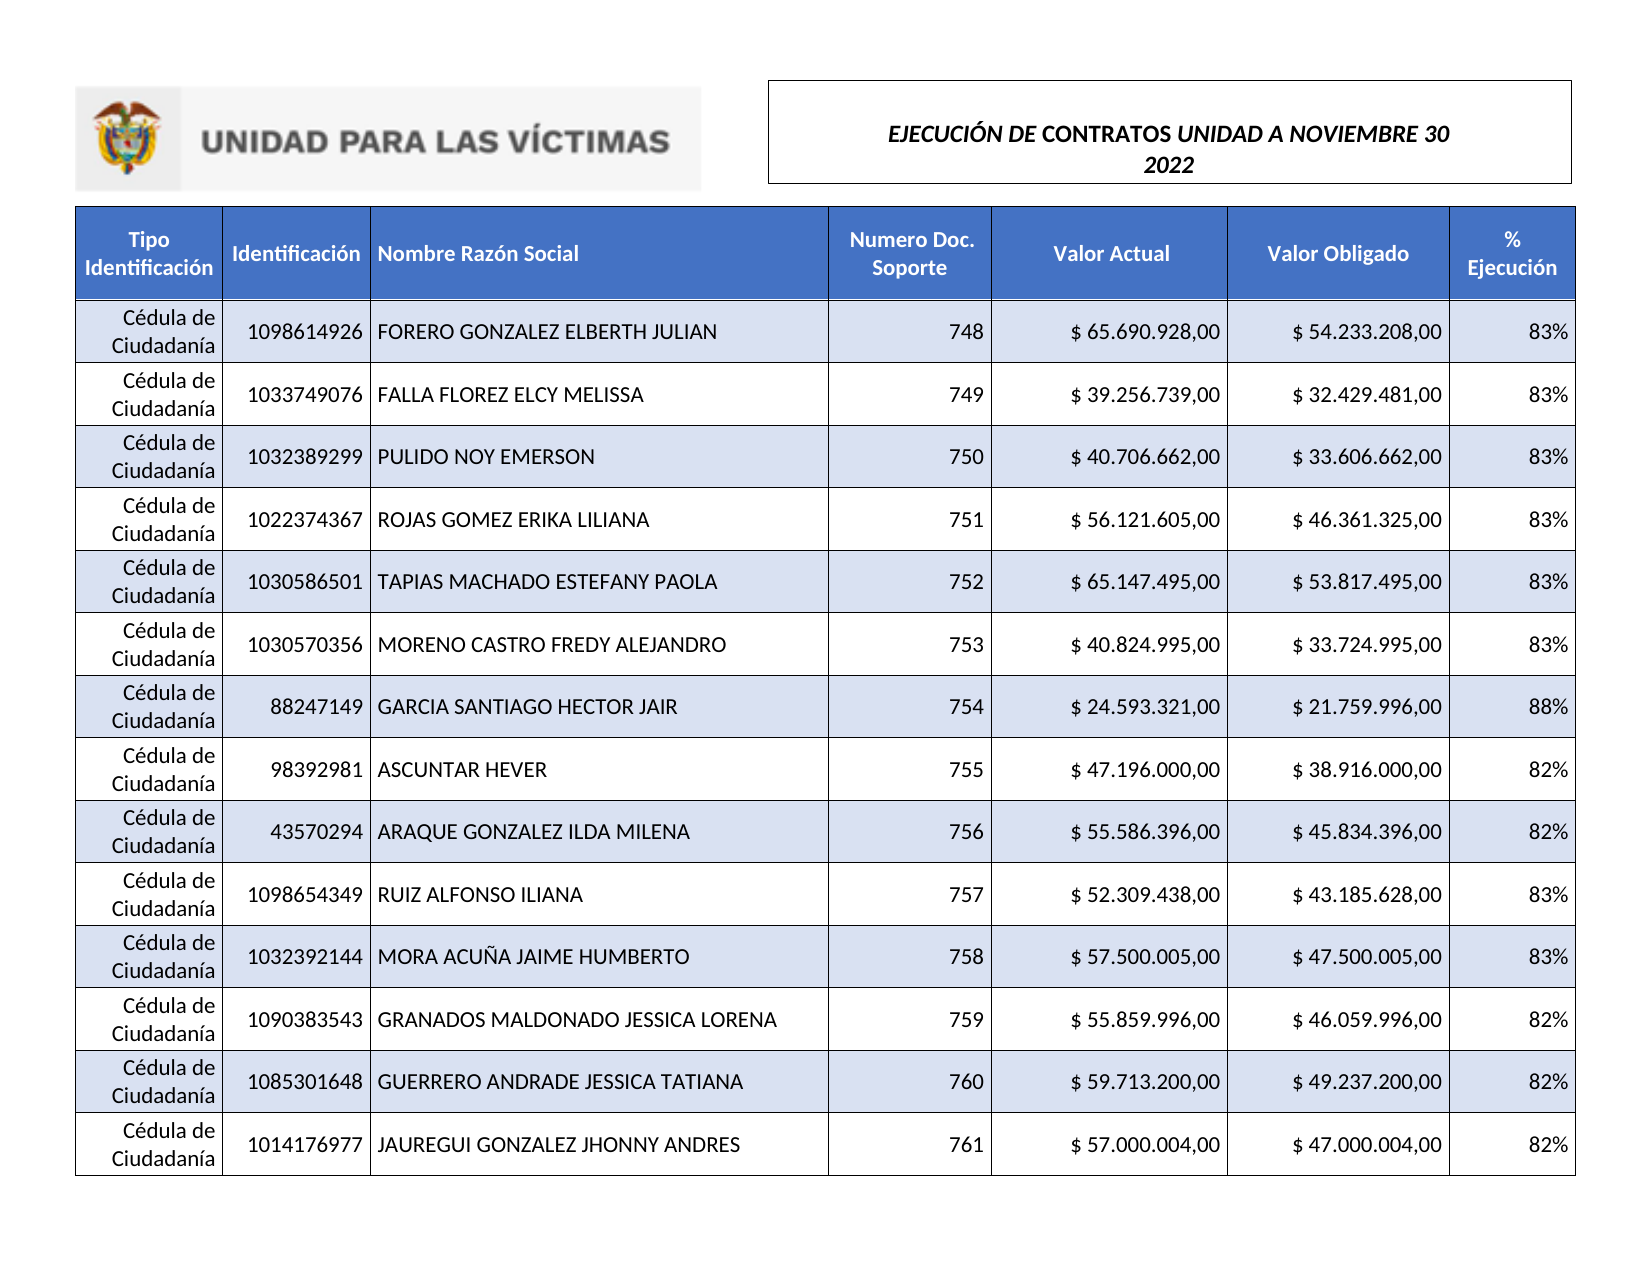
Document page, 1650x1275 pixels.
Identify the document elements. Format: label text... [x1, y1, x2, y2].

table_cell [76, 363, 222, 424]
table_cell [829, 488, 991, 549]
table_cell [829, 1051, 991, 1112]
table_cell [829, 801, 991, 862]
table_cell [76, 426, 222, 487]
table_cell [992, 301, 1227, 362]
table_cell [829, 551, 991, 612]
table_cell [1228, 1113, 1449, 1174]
table_header Identificación [223, 207, 370, 299]
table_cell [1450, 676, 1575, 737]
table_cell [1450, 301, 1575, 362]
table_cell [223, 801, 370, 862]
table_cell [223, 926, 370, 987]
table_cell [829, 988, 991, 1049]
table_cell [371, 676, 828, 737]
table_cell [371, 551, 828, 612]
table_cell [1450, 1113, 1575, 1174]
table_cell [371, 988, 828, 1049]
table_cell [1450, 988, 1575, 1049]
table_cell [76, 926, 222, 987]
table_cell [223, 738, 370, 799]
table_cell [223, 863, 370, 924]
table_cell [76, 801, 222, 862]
table_header Nombre Razón Social [371, 207, 828, 299]
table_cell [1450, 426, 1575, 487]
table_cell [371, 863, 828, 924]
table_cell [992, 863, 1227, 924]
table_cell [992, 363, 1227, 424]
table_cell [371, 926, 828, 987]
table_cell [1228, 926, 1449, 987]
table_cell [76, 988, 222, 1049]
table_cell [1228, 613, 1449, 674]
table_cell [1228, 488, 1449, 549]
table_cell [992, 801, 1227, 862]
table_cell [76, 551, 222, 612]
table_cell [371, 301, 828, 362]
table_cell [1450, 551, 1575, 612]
table_header Valor Obligado [1228, 207, 1449, 299]
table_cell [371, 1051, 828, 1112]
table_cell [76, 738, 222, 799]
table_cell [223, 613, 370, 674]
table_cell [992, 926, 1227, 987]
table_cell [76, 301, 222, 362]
table_header Valor Actual [992, 207, 1227, 299]
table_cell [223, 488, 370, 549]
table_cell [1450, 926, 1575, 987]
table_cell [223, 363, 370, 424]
table_header Numero Doc. Soporte [829, 207, 991, 299]
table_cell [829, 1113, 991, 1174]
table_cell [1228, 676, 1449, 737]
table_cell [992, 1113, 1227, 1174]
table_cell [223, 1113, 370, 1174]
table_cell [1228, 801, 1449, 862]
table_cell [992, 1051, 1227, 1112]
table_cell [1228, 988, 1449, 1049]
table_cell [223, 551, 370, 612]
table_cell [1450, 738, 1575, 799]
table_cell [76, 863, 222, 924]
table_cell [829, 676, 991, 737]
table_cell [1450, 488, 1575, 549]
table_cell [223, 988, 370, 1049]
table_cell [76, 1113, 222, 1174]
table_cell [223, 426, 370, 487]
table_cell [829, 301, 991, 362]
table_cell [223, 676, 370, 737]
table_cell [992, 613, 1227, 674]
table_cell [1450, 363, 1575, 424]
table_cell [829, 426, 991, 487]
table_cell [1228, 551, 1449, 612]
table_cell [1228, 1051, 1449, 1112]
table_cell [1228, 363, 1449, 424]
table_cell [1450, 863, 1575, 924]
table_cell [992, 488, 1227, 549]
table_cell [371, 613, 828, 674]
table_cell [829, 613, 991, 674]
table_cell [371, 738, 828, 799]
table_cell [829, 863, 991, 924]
table_header % Ejecución [1450, 207, 1575, 299]
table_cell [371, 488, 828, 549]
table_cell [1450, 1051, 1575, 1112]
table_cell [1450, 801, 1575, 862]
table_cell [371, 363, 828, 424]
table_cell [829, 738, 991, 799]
picture [75, 73, 702, 206]
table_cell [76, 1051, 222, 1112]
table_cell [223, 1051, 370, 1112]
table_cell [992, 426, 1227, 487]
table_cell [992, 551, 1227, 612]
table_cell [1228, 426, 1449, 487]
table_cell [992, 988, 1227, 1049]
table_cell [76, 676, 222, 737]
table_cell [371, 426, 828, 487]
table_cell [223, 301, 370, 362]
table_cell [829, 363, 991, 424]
table_header Tipo Identificación [76, 207, 222, 299]
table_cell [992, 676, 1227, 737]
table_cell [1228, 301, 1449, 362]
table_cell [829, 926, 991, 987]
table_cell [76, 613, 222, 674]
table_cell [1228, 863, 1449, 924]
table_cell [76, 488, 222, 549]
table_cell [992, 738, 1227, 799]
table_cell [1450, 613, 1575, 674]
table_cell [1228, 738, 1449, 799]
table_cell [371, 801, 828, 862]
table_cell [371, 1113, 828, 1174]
